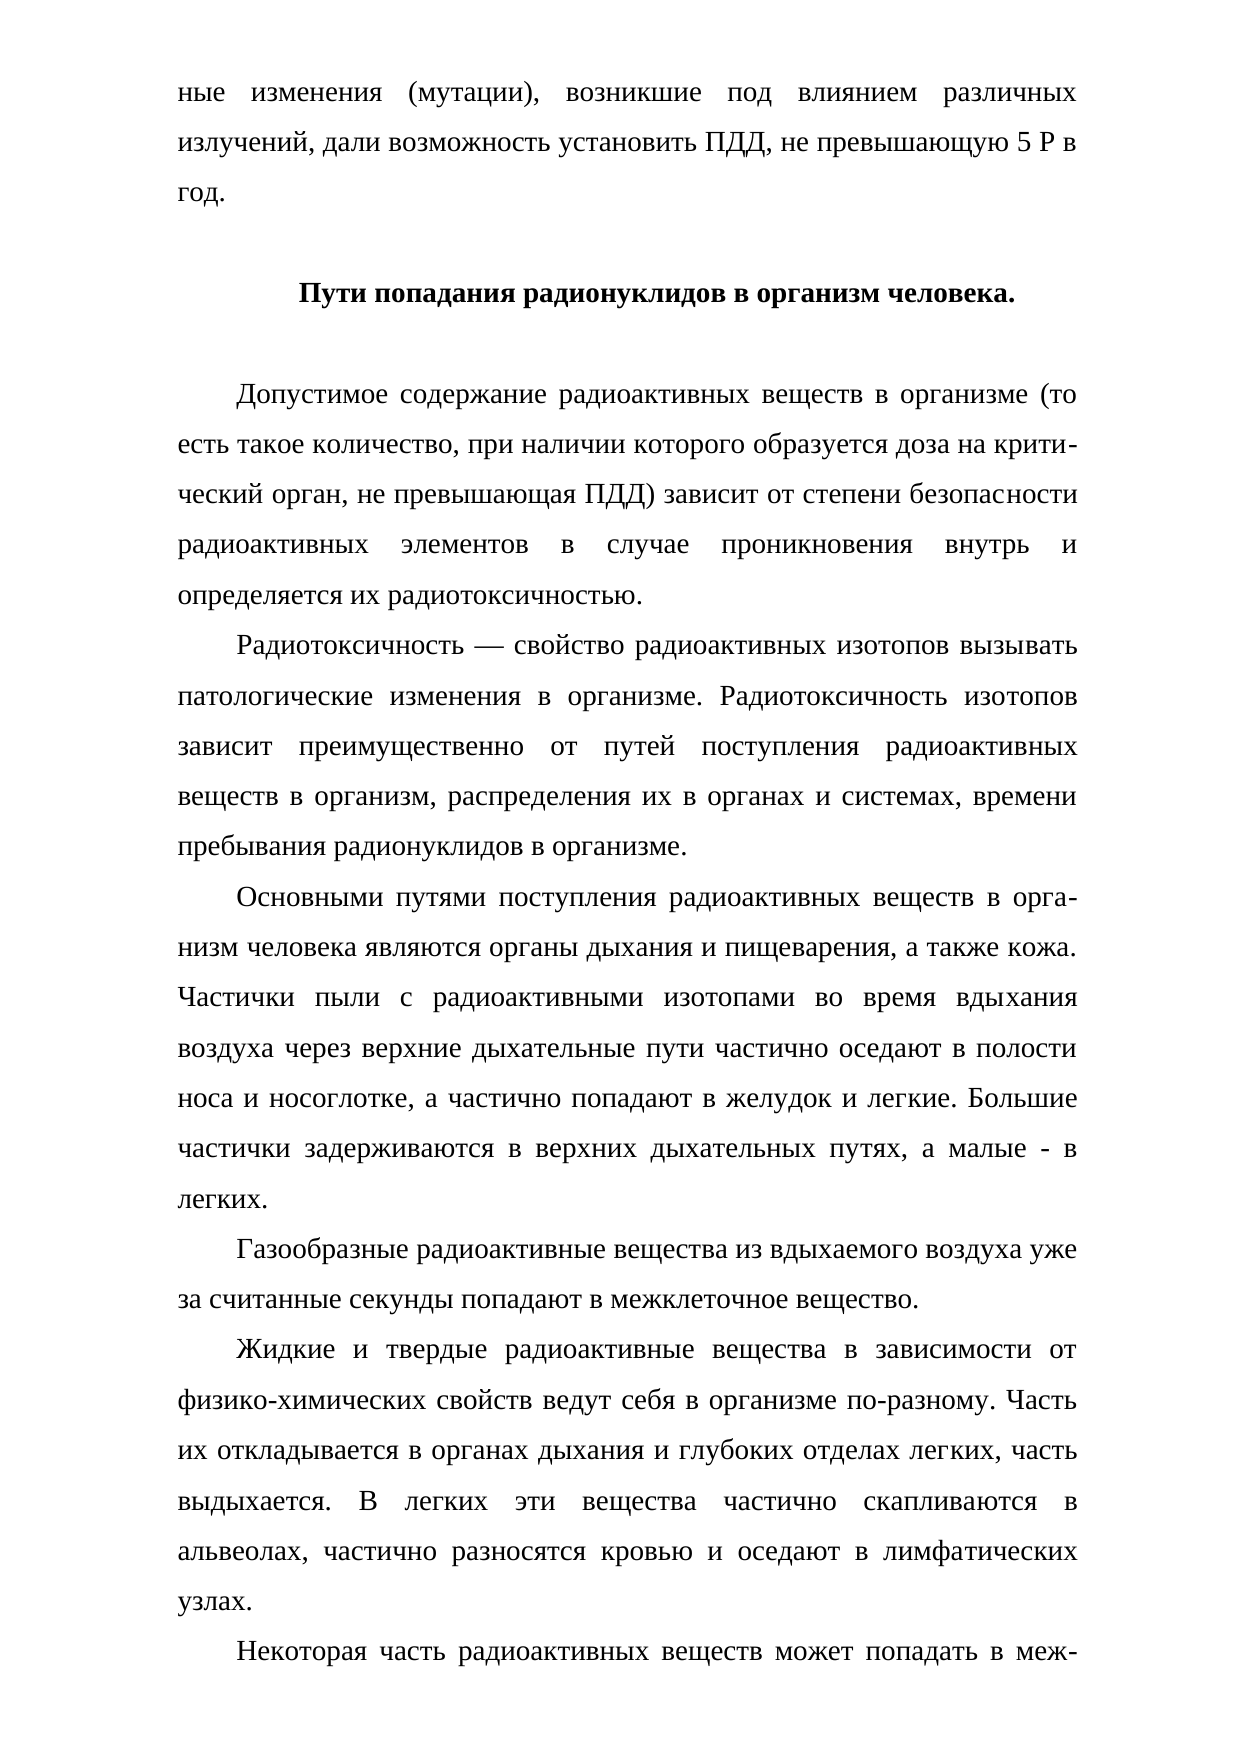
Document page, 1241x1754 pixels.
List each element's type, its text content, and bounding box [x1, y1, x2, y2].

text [177, 74, 1078, 208]
text Радиотоксичность — свойство радиоактивных изотопов вызывать патологические изменения в организме. Радиотоксичность изотопов зависит преимущественно от путей поступления радиоактивных веществ в организм, распределения их в органах и системах, времени пребывания радионуклидов в организме. [177, 627, 1078, 862]
text Допустимое содержание радиоактивных веществ в организме (то есть такое количество, при наличии которого образуется доза на критический орган, не превышающая ПДД) зависит от степени безопасности радиоактивных элементов в случае проникновения внутрь и определяется их радиотоксичностью. [177, 376, 1078, 611]
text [177, 1633, 1078, 1667]
text Основными путями поступления радиоактивных веществ в организм человека являются органы дыхания и пищеварения, а также кожа. Частички пыли с радиоактивными изотопами во время вдыхания воздуха через верхние дыхательные пути частично оседают в полости носа и носоглотке, а частично попадают в желудок и легкие. Большие частички задерживаются в верхних дыхательных путях, а малые - в легких. [177, 879, 1078, 1214]
text Жидкие и твердые радиоактивные вещества в зависимости от физико-химических свойств ведут себя в организме по-разному. Часть их откладывается в органах дыхания и глубоких отделах легких, часть выдыхается. В легких эти вещества частично скапливаются в альвеолах, частично разносятся кровью и оседают в лимфатических узлах. [177, 1332, 1078, 1617]
text Газообразные радиоактивные вещества из вдыхаемого воздуха уже за считанные секунды попадают в межклеточное вещество. [177, 1231, 1078, 1315]
text Пути попадания радионуклидов в организм человека. [177, 275, 1078, 309]
